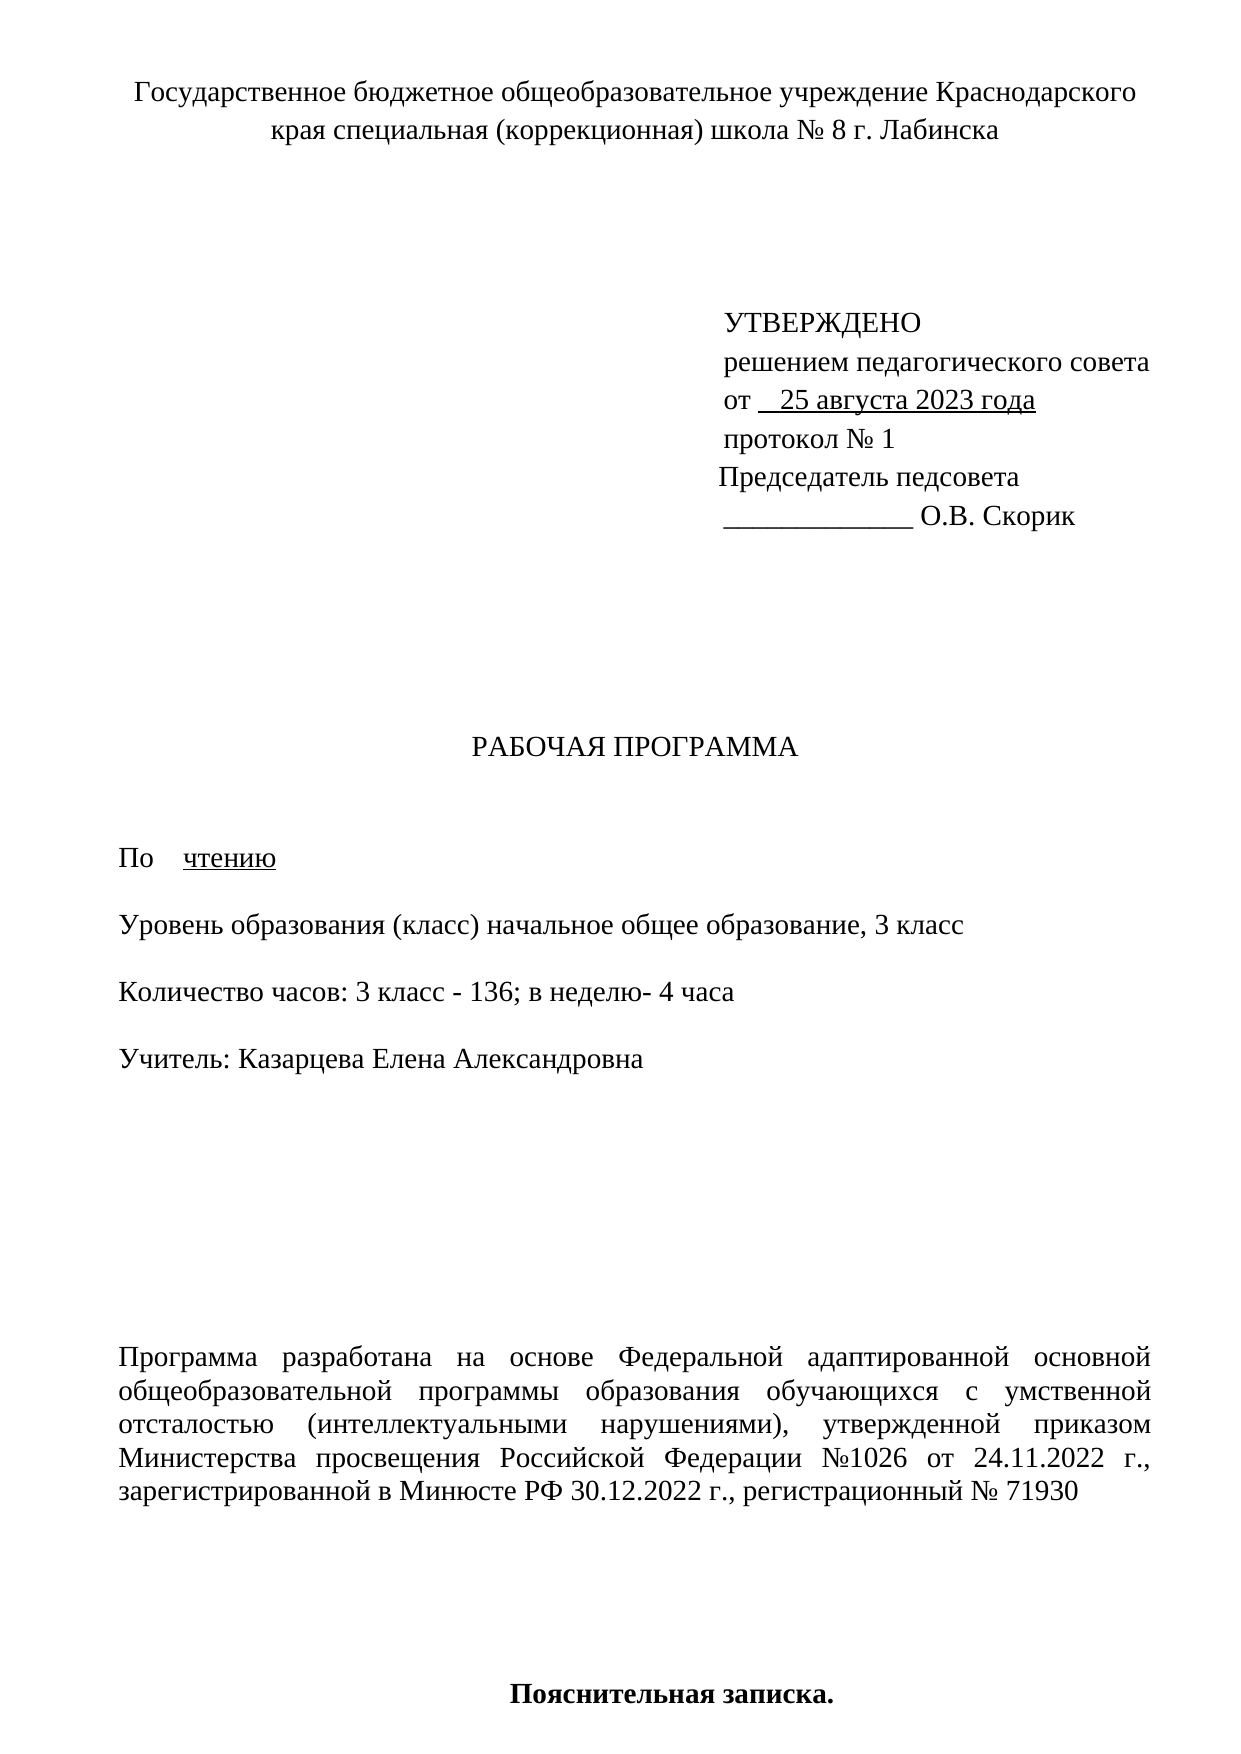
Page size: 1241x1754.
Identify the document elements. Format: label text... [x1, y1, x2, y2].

text Уровень образования (класс) начальное общее образование, 3 класс [118, 907, 1152, 940]
text УТВЕРЖДЕНО [118, 305, 1152, 339]
text Программа разработана на основе Федеральной адаптированной основной общеобразовательной программы образования обучающихся с умственной отсталостью (интеллектуальными нарушениями), утвержденной приказом Министерства просвещения Российской Федерации №1026 от 24.11.2022 г., зарегистрированной в Минюсте РФ 30.12.2022 г., регистрационный № 71930 [118, 1339, 1152, 1507]
text решением педагогического совета [118, 344, 1152, 377]
subtitle РАБОЧАЯ ПРОГРАММА [118, 729, 1152, 763]
text протокол № 1 [118, 421, 1152, 454]
text _____________ О.В. Скорик [118, 498, 1152, 531]
text Учитель: Казарцева Елена Александровна [118, 1041, 1152, 1074]
text Пояснительная записка. [118, 1676, 1152, 1709]
text По чтению [118, 840, 1152, 873]
text Государственное бюджетное общеобразовательное учреждение Краснодарского края специальная (коррекционная) школа № 8 г. Лабинска [118, 74, 1152, 146]
text Председатель педсовета [718, 459, 1152, 493]
text Количество часов: 3 класс - 136; в неделю- 4 часа [118, 974, 1152, 1007]
text от 25 августа 2023 года [118, 382, 1152, 416]
